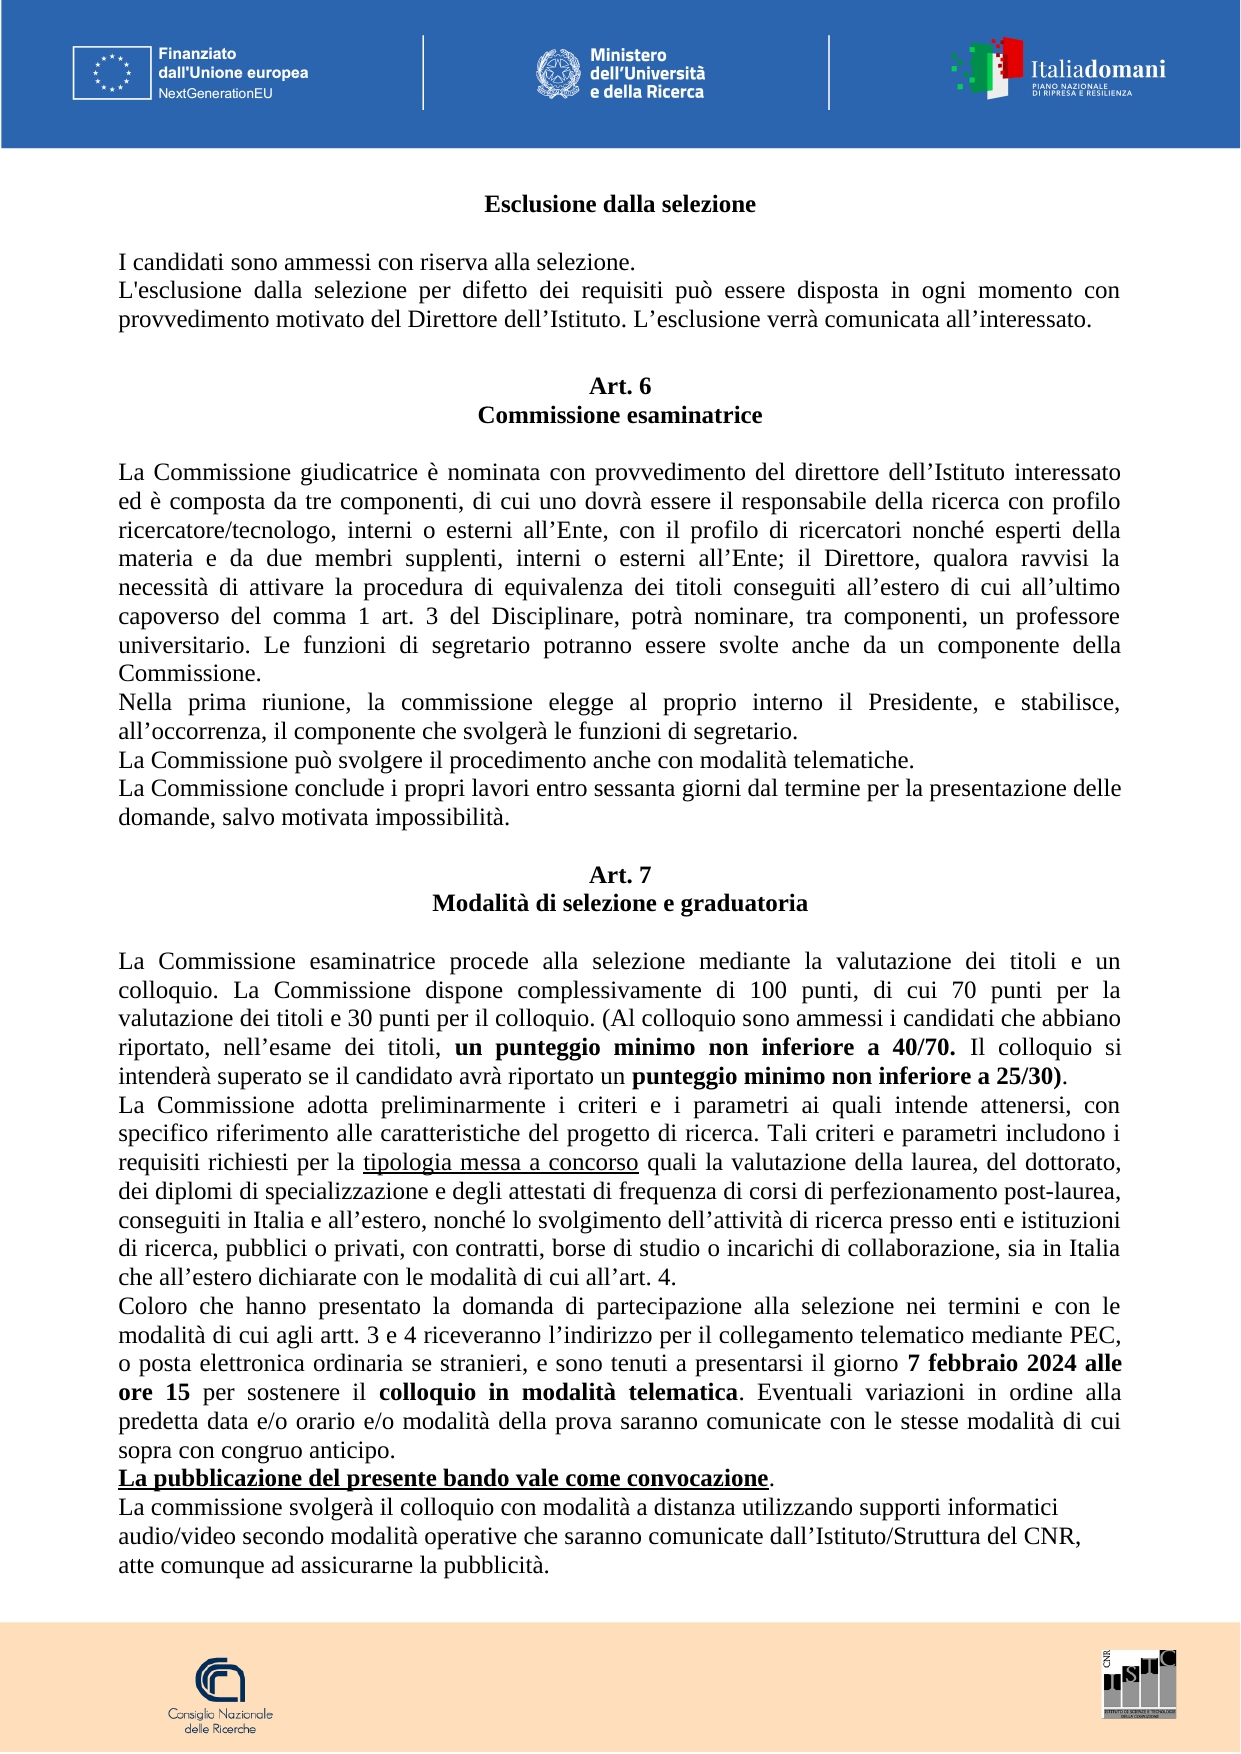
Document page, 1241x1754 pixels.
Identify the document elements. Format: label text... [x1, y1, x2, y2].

text Nella prima riunione, la commissione elegge al proprio interno il Presidente, e stabilisce, all’occorrenza, il componente che svolgerà le funzioni di segretario. [118, 687, 1122, 745]
text Commissione esaminatrice [118, 400, 1122, 428]
text La pubblicazione del presente bando vale come convocazione. La commissione svolgerà il colloquio con modalità a distanza utilizzando supporti informatici audio/video secondo modalità operative che saranno comunicate dall’Istituto/Struttura del CNR, atte comunque ad assicurarne la pubblicità. [118, 1463, 1122, 1578]
text La Commissione conclude i propri lavori entro sessanta giorni dal termine per la presentazione delle domande, salvo motivata impossibilità. [118, 773, 1122, 831]
picture [1, 0, 1241, 192]
text I candidati sono ammessi con riserva alla selezione. [118, 247, 1122, 275]
text La Commissione giudicatrice è nominata con provvedimento del direttore dell’Istituto interessato ed è composta da tre componenti, di cui uno dovrà essere il responsabile della ricerca con profilo ricercatore/tecnologo, interni o esterni all’Ente, con il profilo di ricercatori nonché esperti della materia e da due membri supplenti, interni o esterni all’Ente; il Direttore, qualora ravvisi la necessità di attivare la procedura di equivalenza dei titoli conseguiti all’estero di cui all’ultimo capoverso del comma 1 art. 3 del Disciplinare, potrà nominare, tra componenti, un professore universitario. Le funzioni di segretario potranno essere svolte anche da un componente della Commissione. [118, 457, 1122, 687]
text Modalità di selezione e graduatoria [118, 888, 1122, 917]
text Art. 6 [118, 371, 1122, 400]
text La Commissione esaminatrice procede alla selezione mediante la valutazione dei titoli e un colloquio. La Commissione dispone complessivamente di 100 punti, di cui 70 punti per la valutazione dei titoli e 30 punti per il colloquio. (Al colloquio sono ammessi i candidati che abbiano riportato, nell’esame dei titoli, un punteggio minimo non inferiore a 40/70. Il colloquio si intenderà superato se il candidato avrà riportato un punteggio minimo non inferiore a 25/30). [118, 946, 1122, 1090]
text Esclusione dalla selezione [118, 189, 1122, 218]
text La Commissione adotta preliminarmente i criteri e i parametri ai quali intende attenersi, con specifico riferimento alle caratteristiche del progetto di ricerca. Tali criteri e parametri includono i requisiti richiesti per la tipologia messa a concorso quali la valutazione della laurea, del dottorato, dei diplomi di specializzazione e degli attestati di frequenza di corsi di perfezionamento post-laurea, conseguiti in Italia e all’estero, nonché lo svolgimento dell’attività di ricerca presso enti e istituzioni di ricerca, pubblici o privati, con contratti, borse di studio o incarichi di collaborazione, sia in Italia che all’estero dichiarate con le modalità di cui all’art. 4. [118, 1090, 1122, 1291]
text Coloro che hanno presentato la domanda di partecipazione alla selezione nei termini e con le modalità di cui agli artt. 3 e 4 riceveranno l’indirizzo per il collegamento telematico mediante PEC, o posta elettronica ordinaria se stranieri, e sono tenuti a presentarsi il giorno 7 febbraio 2024 alle ore 15 per sostenere il colloquio in modalità telematica. Eventuali variazioni in ordine alla predetta data e/o orario e/o modalità della prova saranno comunicate con le stesse modalità di cui sopra con congruo anticipo. [118, 1291, 1122, 1463]
text La Commissione può svolgere il procedimento anche con modalità telematiche. [118, 745, 1122, 773]
text L'esclusione dalla selezione per difetto dei requisiti può essere disposta in ogni momento con provvedimento motivato del Direttore dell’Istituto. L’esclusione verrà comunicata all’interessato. [118, 275, 1122, 333]
text Art. 7 [118, 860, 1122, 888]
picture [0, 1560, 1241, 1752]
